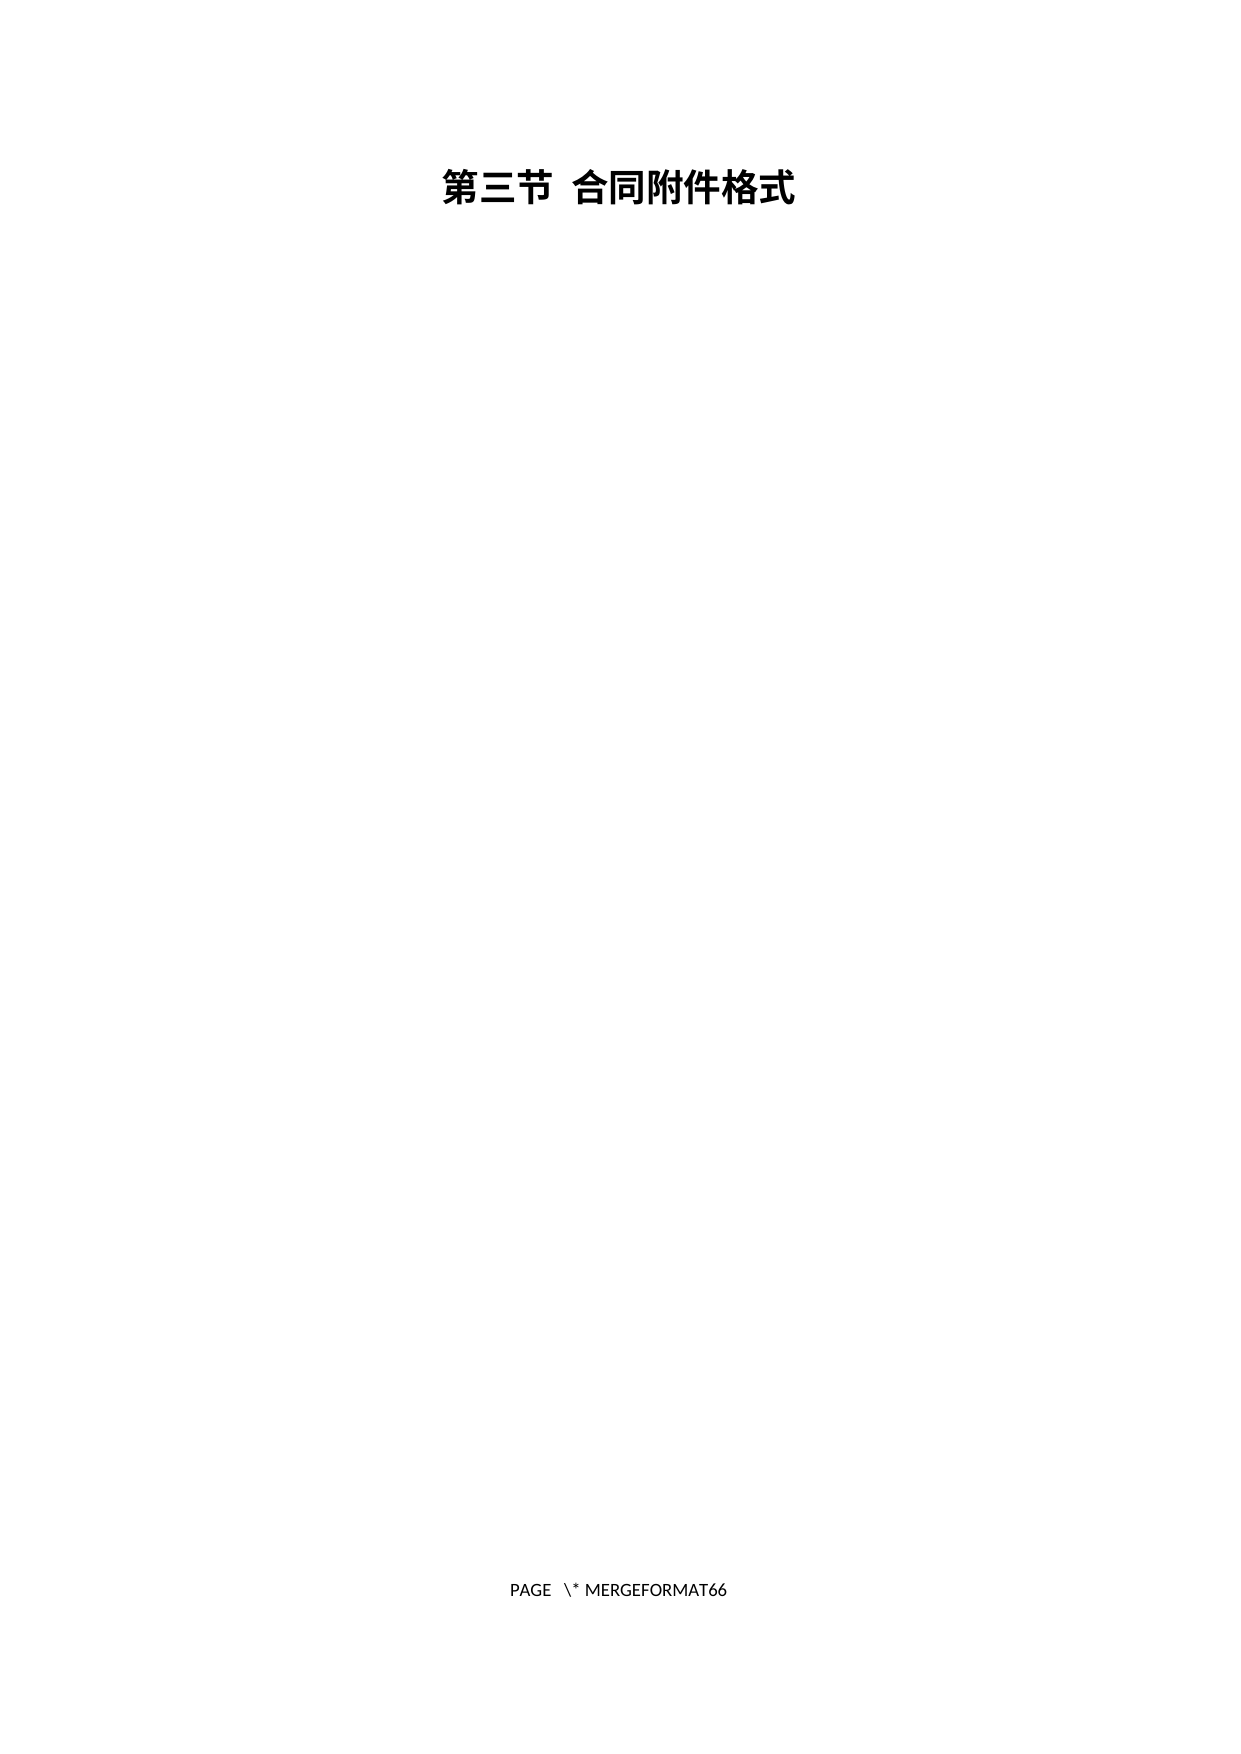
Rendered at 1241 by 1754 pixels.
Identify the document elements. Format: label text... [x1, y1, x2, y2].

subtitle 第三节 合同附件格式 [137, 158, 1099, 213]
